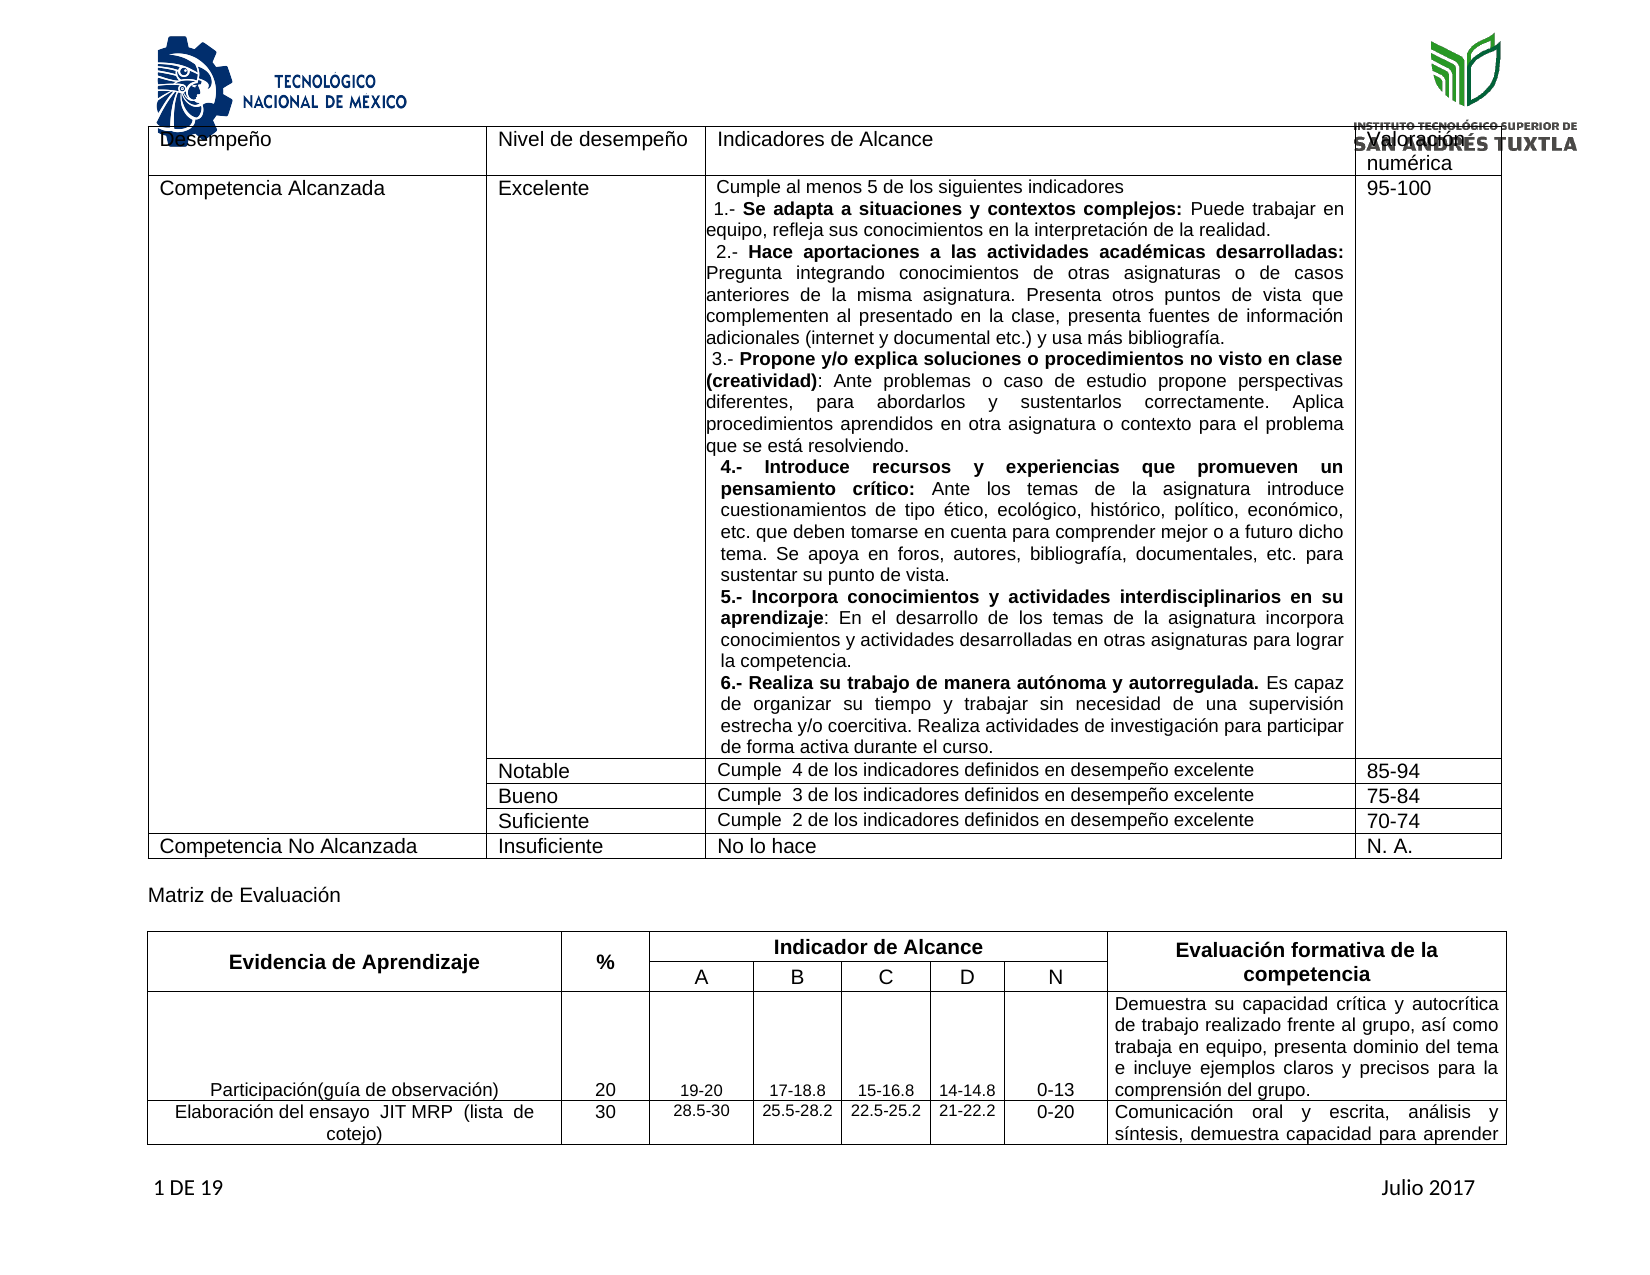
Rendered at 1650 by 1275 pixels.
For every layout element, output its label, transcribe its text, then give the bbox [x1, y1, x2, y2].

table_cell Participación(guía de observación) [148, 992, 561, 1100]
table_cell 25.5-28.2 [754, 1101, 841, 1144]
table_cell Excelente [487, 176, 705, 758]
table_header Evidencia de Aprendizaje [148, 932, 561, 991]
table_cell Suficiente [487, 809, 705, 833]
table_cell Competencia Alcanzada [149, 176, 486, 833]
table_cell Cumple al menos 5 de los siguientes indicadores 1.- Se adapta a situaciones y contextos complejos: Puede trabajar en equipo, refleja sus conocimientos en la interpretación de la realidad. 2.- Hace aportaciones a las actividades académicas desarrolladas: Pregunta integrando conocimientos de otras asignaturas o de casos anteriores de la misma asignatura. Presenta otros puntos de vista que complementen al presentado en la clase, presenta fuentes de información adicionales (internet y documental etc.) y usa más bibliografía. 3.- Propone y/o explica soluciones o procedimientos no visto en clase (creatividad): Ante problemas o caso de estudio propone perspectivas diferentes, para abordarlos y sustentarlos correctamente. Aplica procedimientos aprendidos en otra asignatura o contexto para el problema que se está resolviendo. 4.- Introduce recursos y experiencias que promueven un pensamiento crítico: Ante los temas de la asignatura introduce cuestionamientos de tipo ético, ecológico, histórico, político, económico, etc. que deben tomarse en cuenta para comprender mejor o a futuro dicho tema. Se apoya en foros, autores, bibliografía, documentales, etc. para sustentar su punto de vista. 5.- Incorpora conocimientos y actividades interdisciplinarios en su aprendizaje: En el desarrollo de los temas de la asignatura incorpora conocimientos y actividades desarrolladas en otras asignaturas para lograr la competencia. 6.- Realiza su trabajo de manera autónoma y autorregulada. Es capaz de organizar su tiempo y trabajar sin necesidad de una supervisión estrecha y/o coercitiva. Realiza actividades de investigación para participar de forma activa durante el curso. [706, 176, 1355, 758]
table_header % [562, 932, 649, 991]
table_cell No lo hace [706, 834, 1355, 858]
table_cell 70-74 [1356, 809, 1501, 833]
table_cell 28.5-30 [650, 1101, 753, 1144]
table_cell D [931, 962, 1004, 991]
table_cell A [650, 962, 753, 991]
table_cell 19-20 [650, 992, 753, 1100]
picture [1354, 32, 1577, 151]
table_header Evaluación formativa de la competencia [1108, 932, 1506, 991]
table_header Desempeño [149, 127, 486, 175]
table_cell Demuestra su capacidad crítica y autocrítica de trabajo realizado frente al grupo, así como trabaja en equipo, presenta dominio del tema e incluye ejemplos claros y precisos para la comprensión del grupo. [1108, 992, 1506, 1100]
table_cell N. A. [1356, 834, 1501, 858]
table_cell Competencia No Alcanzada [149, 834, 486, 858]
table_header Valoración numérica [1356, 127, 1501, 175]
table_cell 95-100 [1356, 176, 1501, 758]
table_cell 14-14.8 [931, 992, 1004, 1100]
table_cell B [754, 962, 841, 991]
text Matriz de Evaluación [148, 883, 1502, 907]
table_cell Cumple 2 de los indicadores definidos en desempeño excelente [706, 809, 1355, 833]
table_cell Notable [487, 759, 705, 783]
table_cell 85-94 [1356, 759, 1501, 783]
table_cell 75-84 [1356, 784, 1501, 808]
table_cell 20 [562, 992, 649, 1100]
table_cell 15-16.8 [842, 992, 930, 1100]
table_cell Cumple 3 de los indicadores definidos en desempeño excelente [706, 784, 1355, 808]
table_cell Insuficiente [487, 834, 705, 858]
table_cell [148, 1101, 561, 1144]
table_cell 22.5-25.2 [842, 1101, 930, 1144]
table_cell N [1005, 962, 1107, 991]
table_cell Cumple 4 de los indicadores definidos en desempeño excelente [706, 759, 1355, 783]
table_header Indicadores de Alcance [706, 127, 1355, 175]
table_cell 17-18.8 [754, 992, 841, 1100]
table_cell 0-20 [1005, 1101, 1107, 1144]
table_cell 0-13 [1005, 992, 1107, 1100]
table_cell 30 [562, 1101, 649, 1144]
table_header Indicador de Alcance [650, 932, 1107, 961]
table_cell C [842, 962, 930, 991]
picture [147, 32, 416, 126]
table_header Nivel de desempeño [487, 127, 705, 175]
table_cell Bueno [487, 784, 705, 808]
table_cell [1108, 1101, 1506, 1144]
table_cell 21-22.2 [931, 1101, 1004, 1144]
